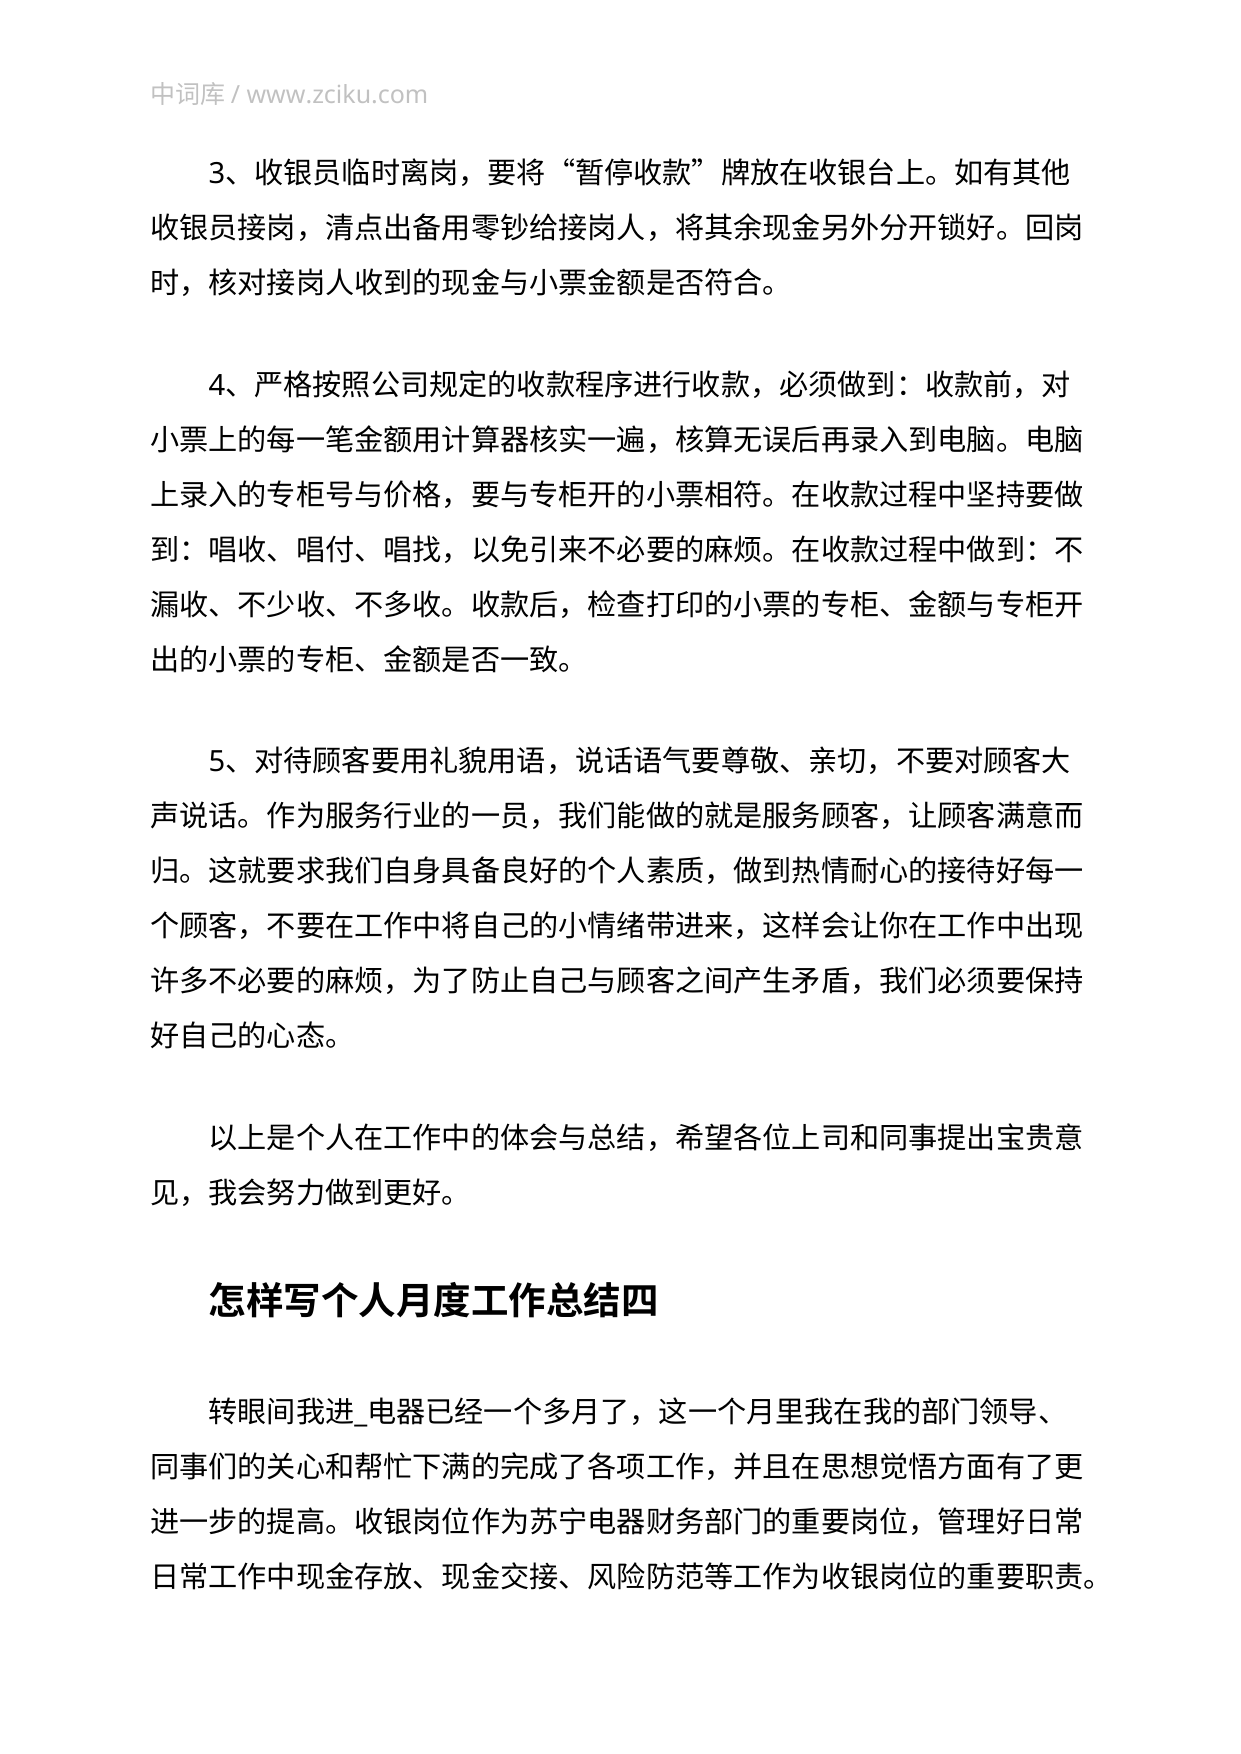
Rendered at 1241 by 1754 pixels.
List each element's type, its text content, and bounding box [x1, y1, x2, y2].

text 以上是个人在工作中的体会与总结，希望各位上司和同事提出宝贵意见，我会努力做到更好。 [150, 1114, 1090, 1212]
text 3、收银员临时离岗，要将“暂停收款”牌放在收银台上。如有其他收银员接岗，清点出备用零钞给接岗人，将其余现金另外分开锁好。回岗时，核对接岗人收到的现金与小票金额是否符合。 [150, 150, 1090, 302]
text 5、对待顾客要用礼貌用语，说话语气要尊敬、亲切，不要对顾客大声说话。作为服务行业的一员，我们能做的就是服务顾客，让顾客满意而归。这就要求我们自身具备良好的个人素质，做到热情耐心的接待好每一个顾客，不要在工作中将自己的小情绪带进来，这样会让你在工作中出现许多不必要的麻烦，为了防止自己与顾客之间产生矛盾，我们必须要保持好自己的心态。 [150, 738, 1090, 1055]
text 怎样写个人月度工作总结四 [150, 1271, 1090, 1325]
text 4、严格按照公司规定的收款程序进行收款，必须做到：收款前，对小票上的每一笔金额用计算器核实一遍，核算无误后再录入到电脑。电脑上录入的专柜号与价格，要与专柜开的小票相符。在收款过程中坚持要做到：唱收、唱付、唱找，以免引来不必要的麻烦。在收款过程中做到：不漏收、不少收、不多收。收款后，检查打印的小票的专柜、金额与专柜开出的小票的专柜、金额是否一致。 [150, 362, 1090, 678]
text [150, 1388, 1090, 1596]
